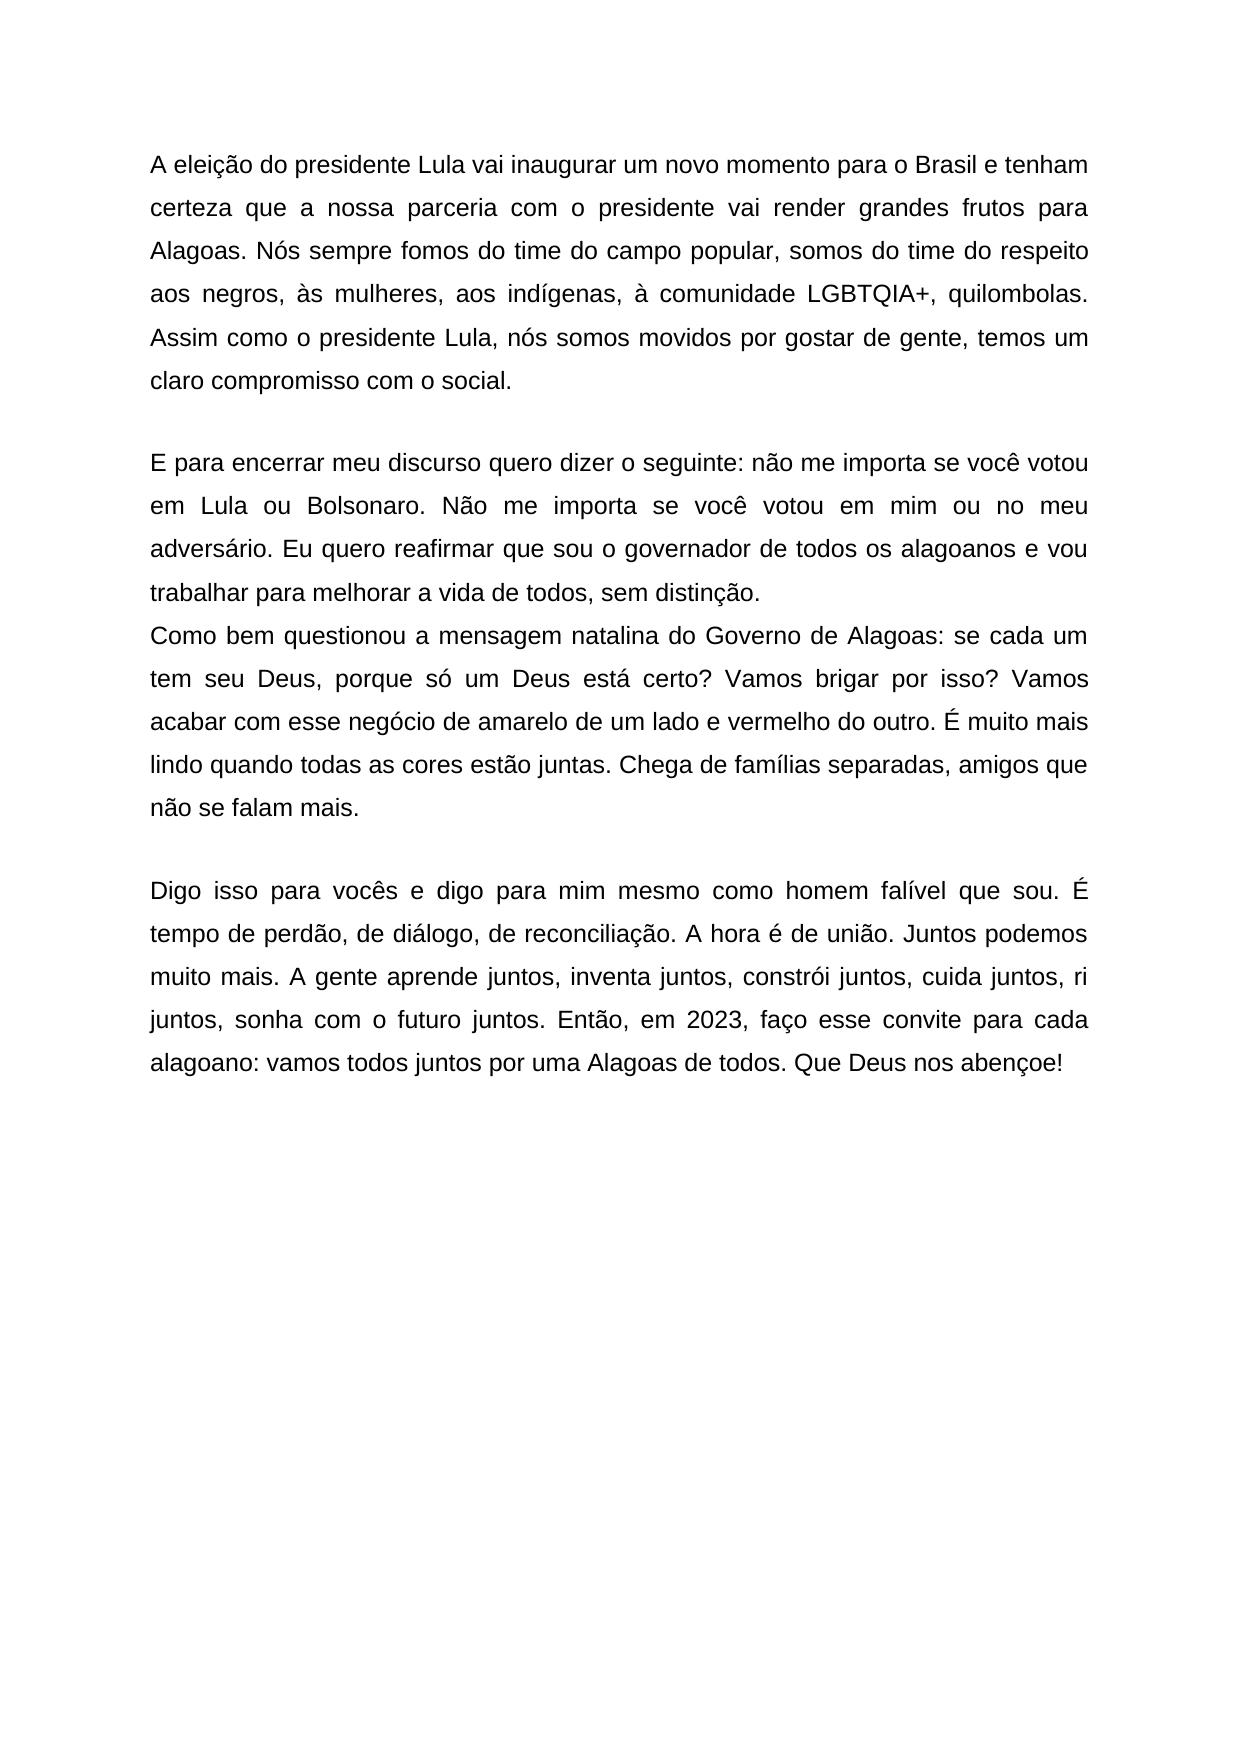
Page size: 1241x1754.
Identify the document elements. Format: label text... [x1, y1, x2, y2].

text Digo isso para vocês e digo para mim mesmo como homem falível que sou. É tempo de perdão, de diálogo, de reconciliação. A hora é de união. Juntos podemos muito mais. A gente aprende juntos, inventa juntos, constrói juntos, cuida juntos, ri juntos, sonha com o futuro juntos. Então, em 2023, faço esse convite para cada alagoano: vamos todos juntos por uma Alagoas de todos. Que Deus nos abençoe! [150, 876, 1090, 1077]
text Como bem questionou a mensagem natalina do Governo de Alagoas: se cada um tem seu Deus, porque só um Deus está certo? Vamos brigar por isso? Vamos acabar com esse negócio de amarelo de um lado e vermelho do outro. É muito mais lindo quando todas as cores estão juntas. Chega de famílias separadas, amigos que não se falam mais. [150, 621, 1090, 822]
text A eleição do presidente Lula vai inaugurar um novo momento para o Brasil e tenham certeza que a nossa parceria com o presidente vai render grandes frutos para Alagoas. Nós sempre fomos do time do campo popular, somos do time do respeito aos negros, às mulheres, aos indígenas, à comunidade LGBTQIA+, quilombolas. Assim como o presidente Lula, nós somos movidos por gostar de gente, temos um claro compromisso com o social. [150, 150, 1090, 394]
text E para encerrar meu discurso quero dizer o seguinte: não me importa se você votou em Lula ou Bolsonaro. Não me importa se você votou em mim ou no meu adversário. Eu quero reafirmar que sou o governador de todos os alagoanos e vou trabalhar para melhorar a vida de todos, sem distinção. [150, 448, 1090, 606]
